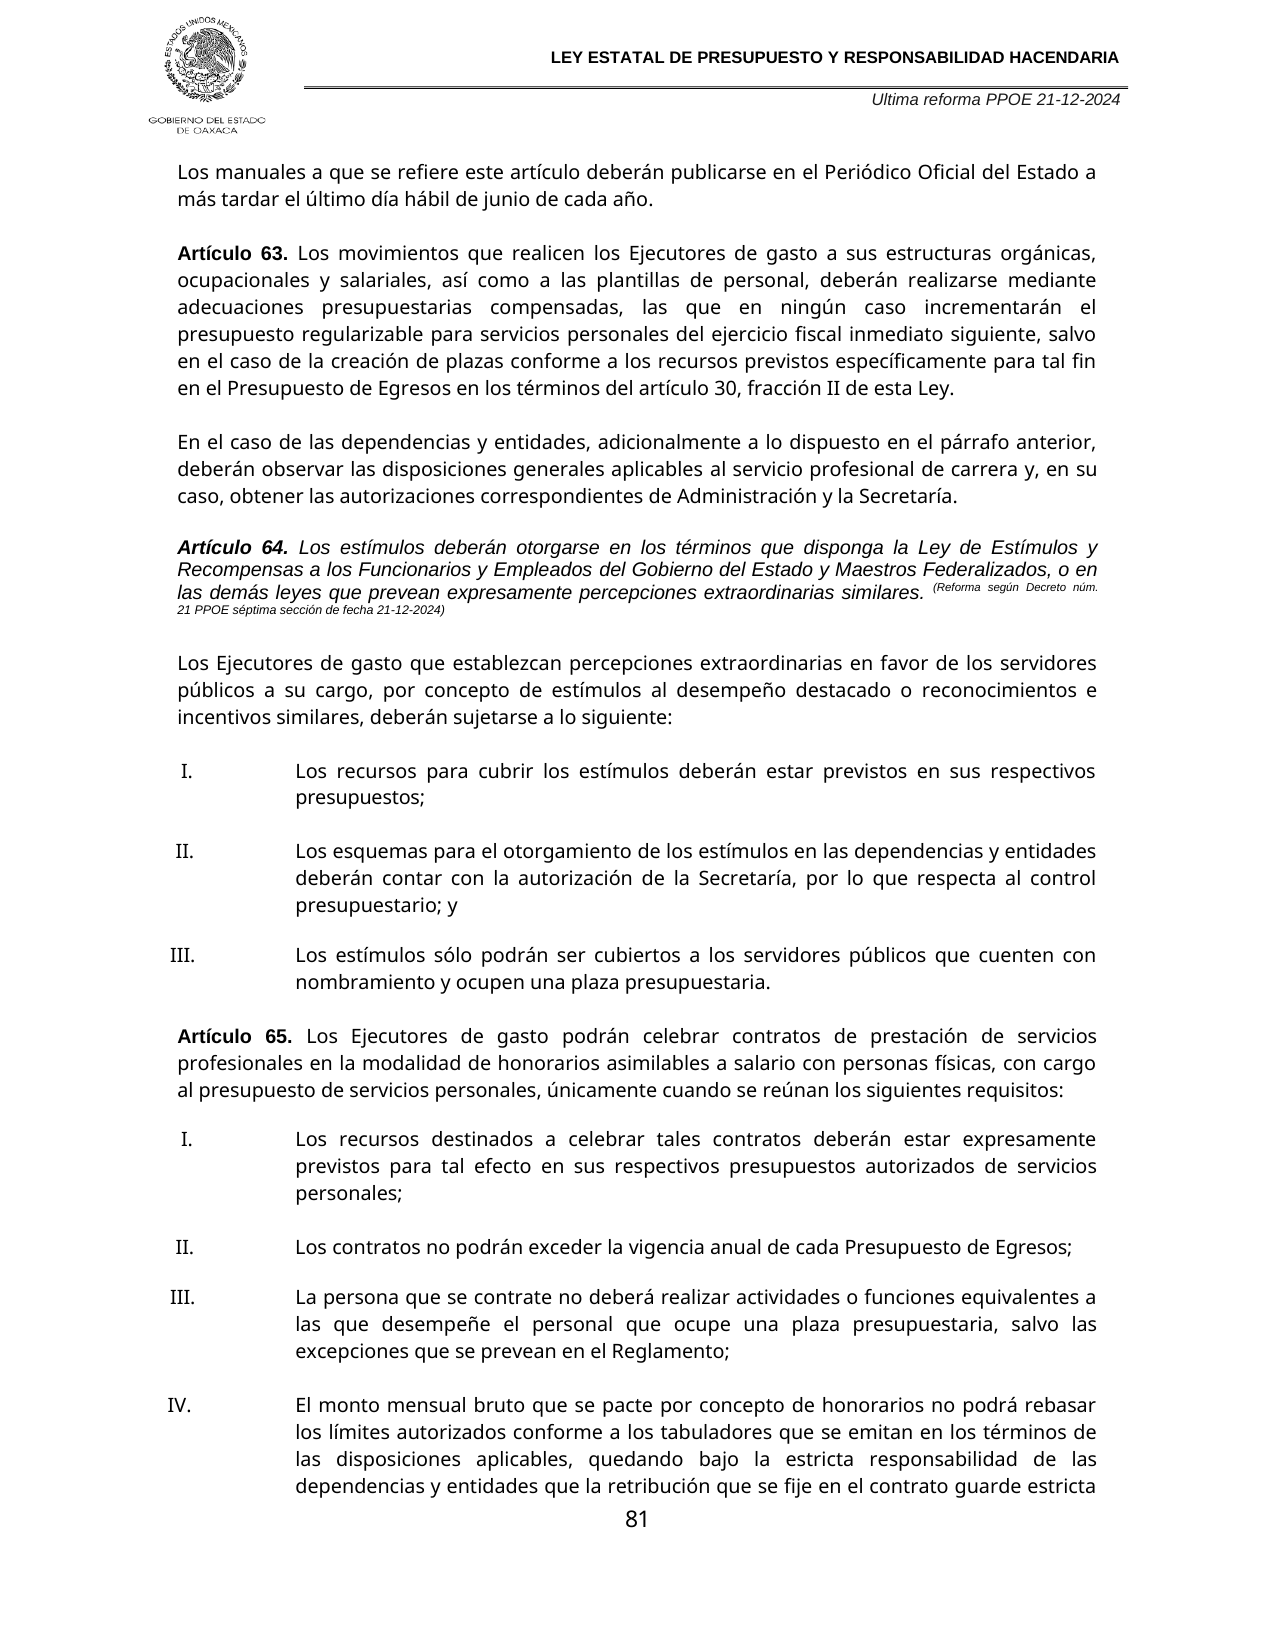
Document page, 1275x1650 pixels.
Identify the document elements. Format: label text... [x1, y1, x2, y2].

list Los recursos destinados a celebrar tales contratos deberán estar expresamente previstos para tal efecto en sus respectivos presupuestos autorizados de servicios personales; [181, 1126, 1098, 1207]
text Artículo 63. Los movimientos que realicen los Ejecutores de gasto a sus estructuras orgánicas, ocupacionales y salariales, así como a las plantillas de personal, deberán realizarse mediante adecuaciones presupuestarias compensadas, las que en ningún caso incrementarán el presupuesto regularizable para servicios personales del ejercicio fiscal inmediato siguiente, salvo en el caso de la creación de plazas conforme a los recursos previstos específicamente para tal fin en el Presupuesto de Egresos en los términos del artículo 30, fracción II de esta Ley. [177, 239, 1098, 401]
text Los Ejecutores de gasto que establezcan percepciones extraordinarias en favor de los servidores públicos a su cargo, por concepto de estímulos al desempeño destacado o reconocimientos e incentivos similares, deberán sujetarse a lo siguiente: [177, 649, 1098, 730]
text En el caso de las dependencias y entidades, adicionalmente a lo dispuesto en el párrafo anterior, deberán observar las disposiciones generales aplicables al servicio profesional de carrera y, en su caso, obtener las autorizaciones correspondientes de Administración y la Secretaría. [177, 428, 1098, 509]
list Los contratos no podrán exceder la vigencia anual de cada Presupuesto de Egresos; [175, 1234, 1113, 1261]
list La persona que se contrate no deberá realizar actividades o funciones equivalentes a las que desempeñe el personal que ocupe una plaza presupuestaria, salvo las excepciones que se prevean en el Reglamento; [170, 1283, 1098, 1364]
text Los manuales a que se refiere este artículo deberán publicarse en el Periódico Oficial del Estado a más tardar el último día hábil de junio de cada año. [177, 158, 1098, 212]
picture [148, 16, 266, 134]
list Los recursos para cubrir los estímulos deberán estar previstos en sus respectivos presupuestos; [181, 757, 1097, 810]
text Artículo 64. Los estímulos deberán otorgarse en los términos que disponga la Ley de Estímulos y Recompensas a los Funcionarios y Empleados del Gobierno del Estado y Maestros Federalizados, o en las demás leyes que prevean expresamente percepciones extraordinarias similares. (Reforma según Decreto núm. 21 PPOE séptima sección de fecha 21-12-2024) [177, 536, 1098, 617]
list Los estímulos sólo podrán ser cubiertos a los servidores públicos que cuenten con nombramiento y ocupen una plaza presupuestaria. [170, 941, 1097, 995]
list Los esquemas para el otorgamiento de los estímulos en las dependencias y entidades deberán contar con la autorización de la Secretaría, por lo que respecta al control presupuestario; y [175, 838, 1098, 918]
text Artículo 65. Los Ejecutores de gasto podrán celebrar contratos de prestación de servicios profesionales en la modalidad de honorarios asimilables a salario con personas físicas, con cargo al presupuesto de servicios personales, únicamente cuando se reúnan los siguientes requisitos: [177, 1022, 1098, 1103]
